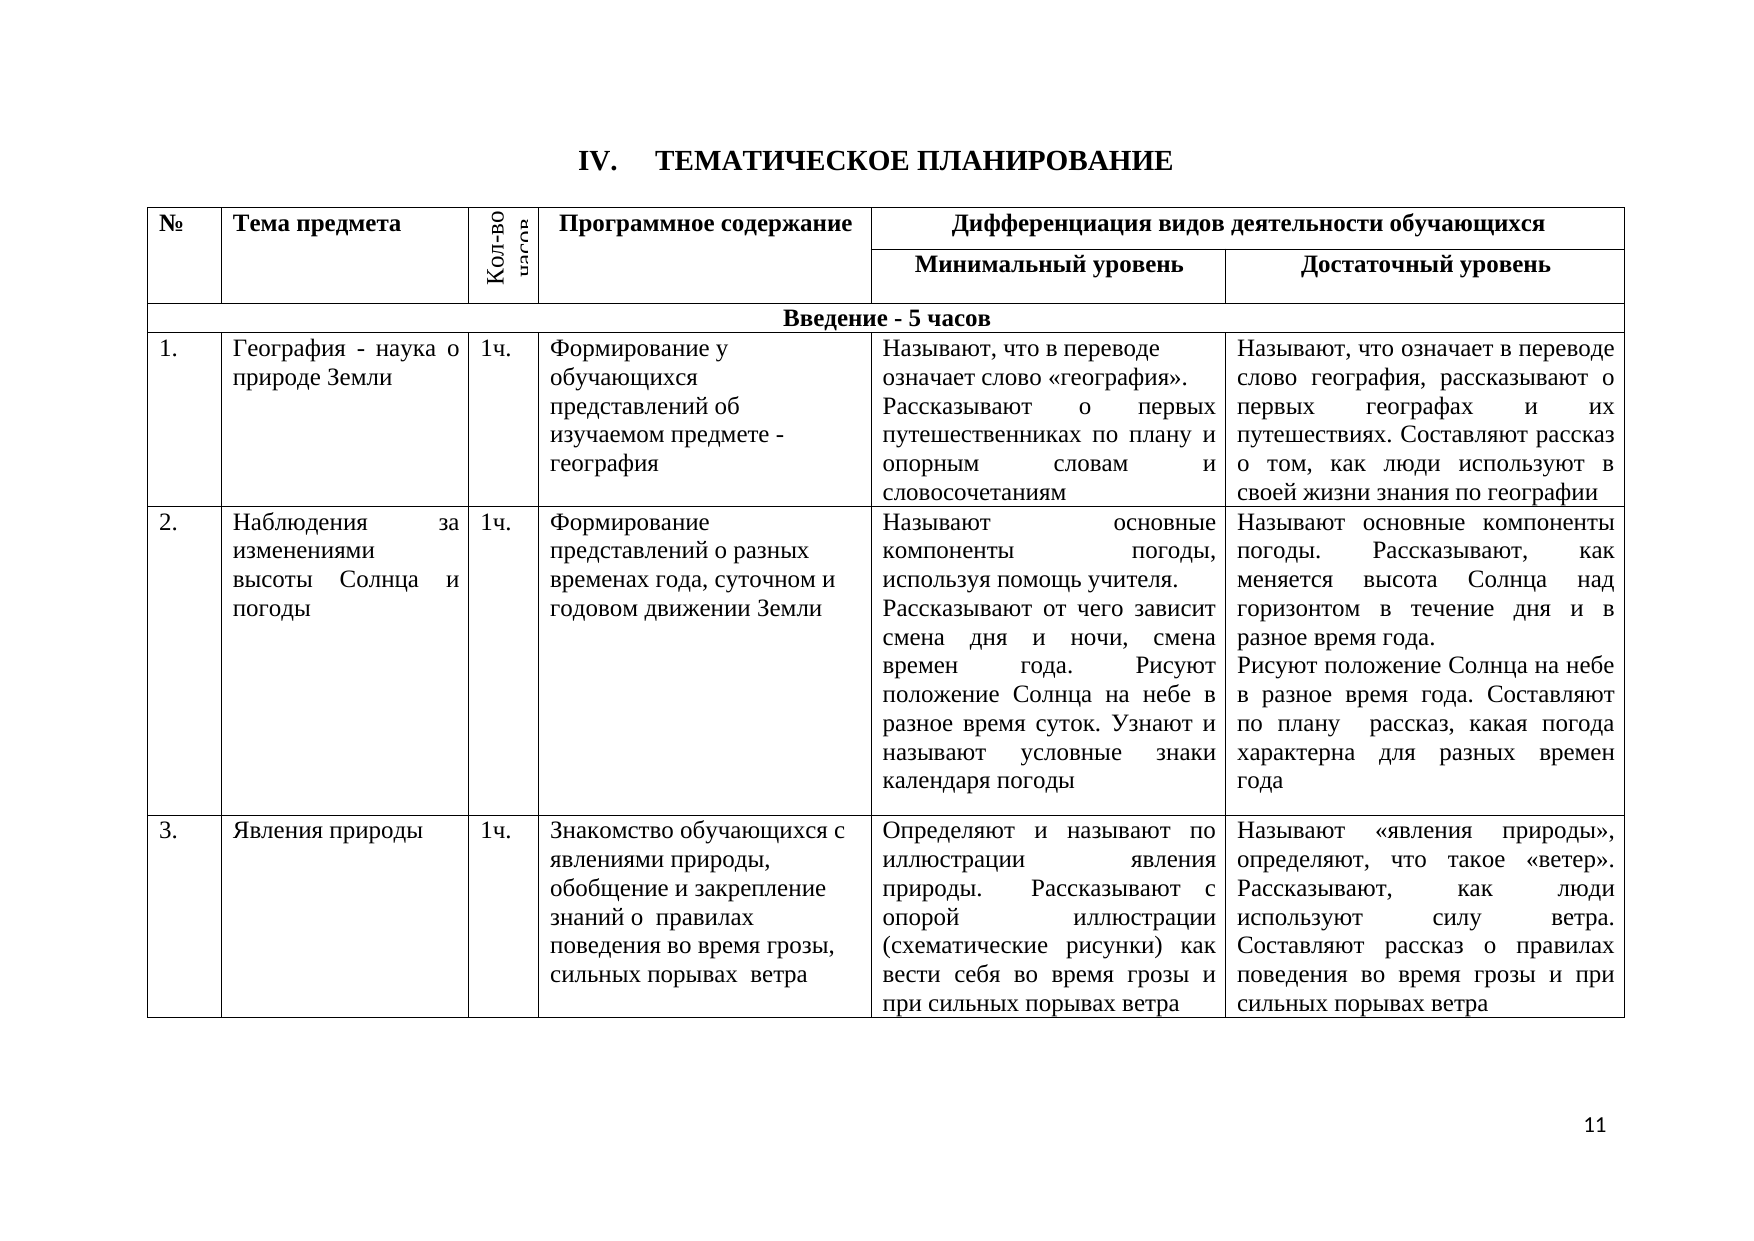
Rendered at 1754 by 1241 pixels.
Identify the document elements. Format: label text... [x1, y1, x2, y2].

table_cell Формирование представлений о разных временах года, суточном и годовом движении Земли [539, 507, 871, 814]
table_cell Введение - 5 часов [148, 304, 1624, 332]
table_cell Явления природы [222, 816, 468, 1017]
table_cell 2. [148, 507, 221, 814]
table_cell Достаточный уровень [1226, 250, 1624, 302]
table_cell Знакомство обучающихся с явлениями природы, обобщение и закрепление знаний о правилах поведения во время грозы, сильных порывах ветра [539, 816, 871, 1017]
table_cell География - наука о природе Земли [222, 333, 468, 506]
table_cell Определяют и называют по иллюстрации явления природы. Рассказывают с опорой иллюстрации (схематические рисунки) как вести себя во время грозы и при сильных порывах ветра [872, 816, 1225, 1017]
table_cell Называют «явления природы», определяют, что такое «ветер». Рассказывают, как люди используют силу ветра. Составляют рассказ о правилах поведения во время грозы и при сильных порывах ветра [1226, 816, 1624, 1017]
table_cell Формирование у обучающихся представлений об изучаемом предмете - география [539, 333, 871, 506]
table_header № [148, 208, 221, 302]
table_cell Называют основные компоненты погоды. Рассказывают, как меняется высота Солнца над горизонтом в течение дня и в разное время года. Рисуют положение Солнца на небе в разное время года. Составляют по плану рассказ, какая погода характерна для разных времен года [1226, 507, 1624, 814]
table_header Программное содержание [539, 208, 871, 302]
table_header Тема предмета [222, 208, 468, 302]
table_cell Называют основные компоненты погоды, используя помощь учителя. Рассказывают от чего зависит смена дня и ночи, смена времен года. Рисуют положение Солнца на небе в разное время суток. Узнают и называют условные знаки календаря погоды [872, 507, 1225, 814]
table_cell 1ч. [469, 333, 538, 506]
table_cell Называют, что означает в переводе слово география, рассказывают о первых географах и их путешествиях. Составляют рассказ о том, как люди используют в своей жизни знания по географии [1226, 333, 1624, 506]
table_cell Минимальный уровень [872, 250, 1225, 302]
subtitle ТЕМАТИЧЕСКОЕ ПЛАНИРОВАНИЕ [185, 143, 1606, 177]
table_cell Наблюдения за изменениями высоты Солнца и погоды [222, 507, 468, 814]
table_cell 1ч. [469, 507, 538, 814]
table_cell 1. [148, 333, 221, 506]
table_cell Называют, что в переводе означает слово «география». Рассказывают о первых путешественниках по плану и опорным словам и словосочетаниям [872, 333, 1225, 506]
table_header Дифференциация видов деятельности обучающихся [872, 208, 1624, 248]
table_header Кол-во часов [469, 208, 538, 302]
table_cell 3. [148, 816, 221, 1017]
table_cell 1ч. [469, 816, 538, 1017]
